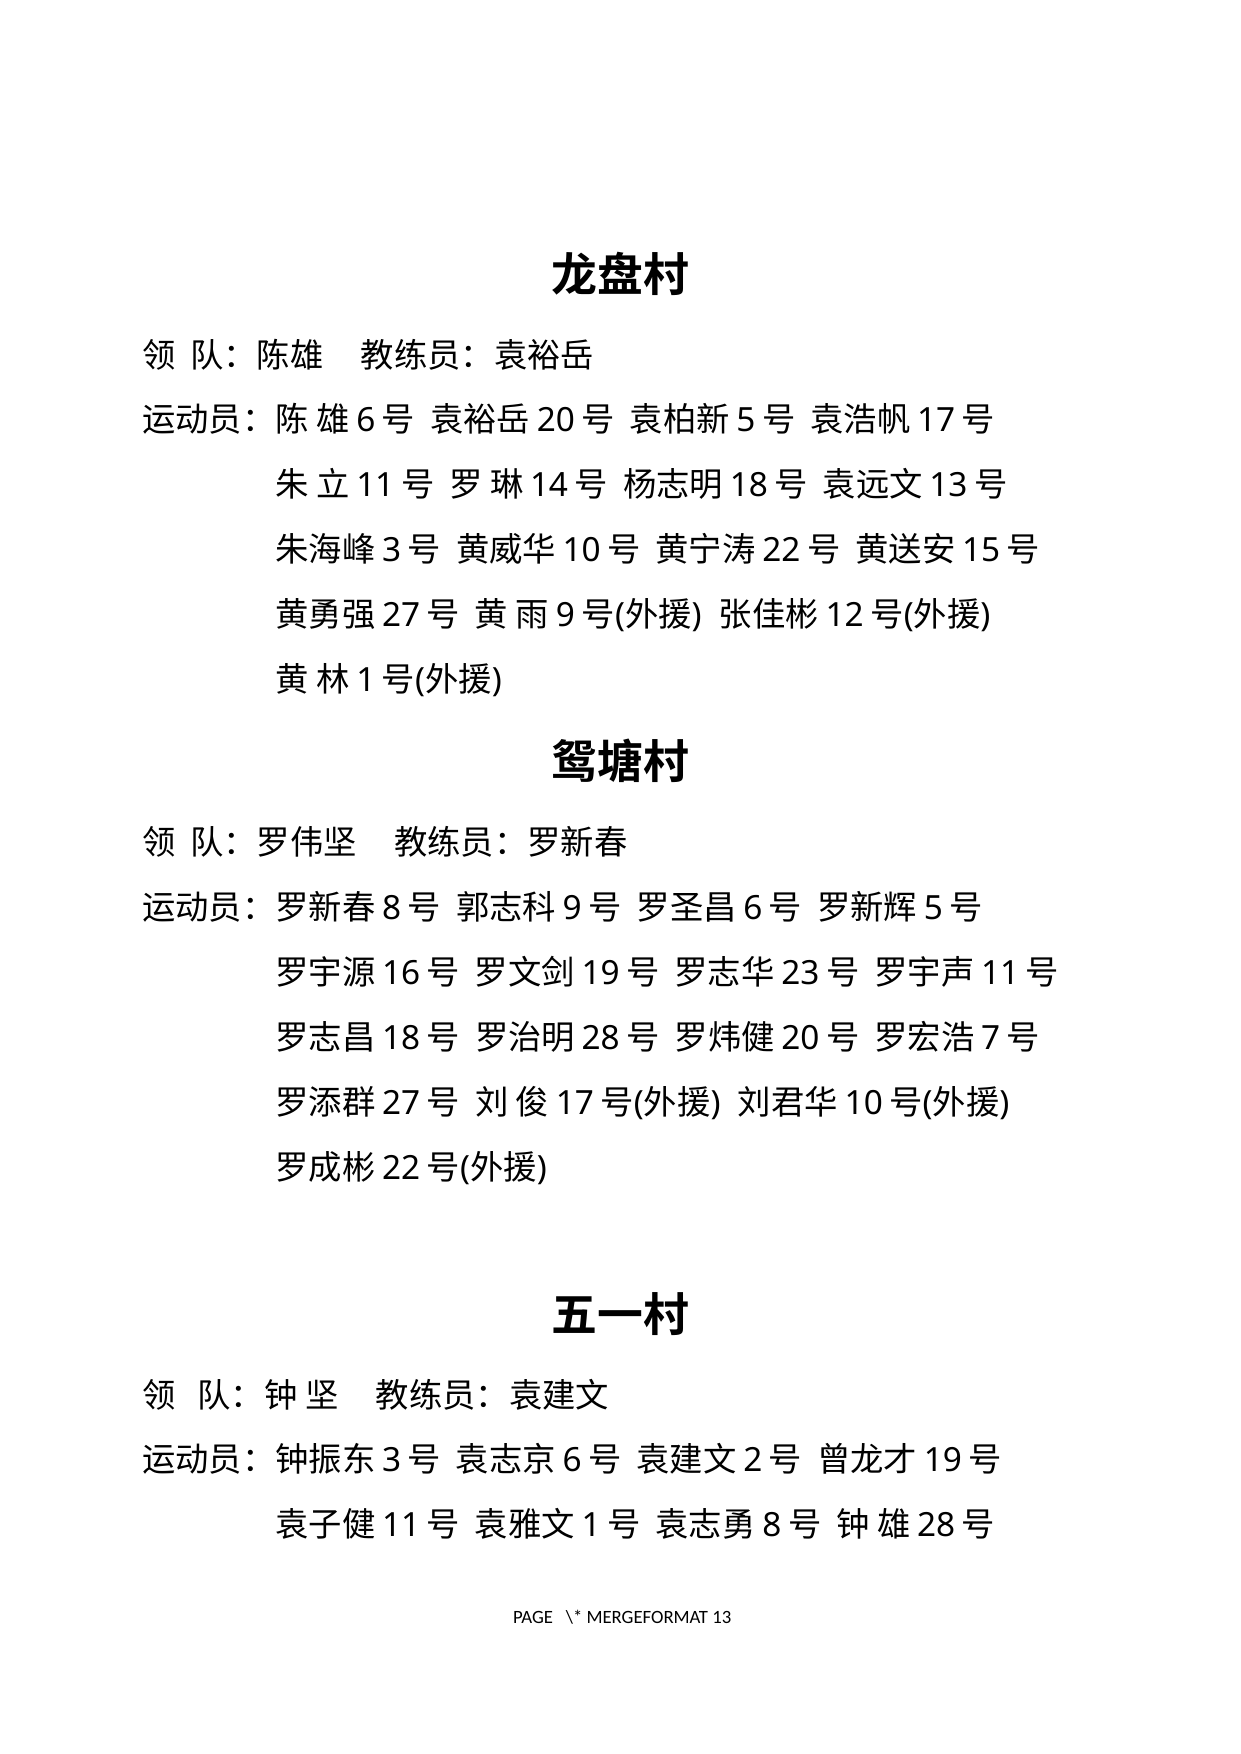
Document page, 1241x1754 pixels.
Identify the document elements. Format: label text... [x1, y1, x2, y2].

text 领 队：钟 坚 教练员：袁建文 [142, 1360, 1098, 1425]
text 领 队：罗伟坚 教练员：罗新春 [142, 807, 1098, 872]
text 罗成彬22号(外援) [142, 1132, 1098, 1197]
text 鸳塘村 [142, 710, 1098, 807]
text 朱海峰3号 黄威华10号 黄宁涛22号 黄送安15号 [142, 515, 1098, 580]
text 龙盘村 [142, 222, 1098, 320]
text 黄勇强27号 黄 雨9号(外援) 张佳彬12号(外援) [142, 580, 1098, 645]
text 运动员：钟振东3号 袁志京6号 袁建文2号 曾龙才19号 [142, 1425, 1098, 1490]
text 运动员：罗新春8号 郭志科9号 罗圣昌6号 罗新辉5号 [142, 872, 1098, 937]
text 运动员：陈 雄6号 袁裕岳20号 袁柏新5号 袁浩帆17号 [142, 385, 1098, 450]
text 黄 林1号(外援) [142, 645, 1098, 710]
text 罗宇源16号 罗文剑19号 罗志华23号 罗宇声11号 [142, 937, 1098, 1002]
text 罗志昌18号 罗治明28号 罗炜健20号 罗宏浩7号 [142, 1002, 1098, 1067]
text 罗添群27号 刘 俊17号(外援) 刘君华10号(外援) [142, 1067, 1098, 1132]
text 领 队：陈雄 教练员：袁裕岳 [142, 320, 1098, 385]
text 袁子健11号 袁雅文1号 袁志勇8号 钟 雄28号 [142, 1490, 1098, 1555]
text 五一村 [142, 1262, 1098, 1360]
text 朱 立11号 罗 琳14号 杨志明18号 袁远文13号 [142, 450, 1098, 515]
